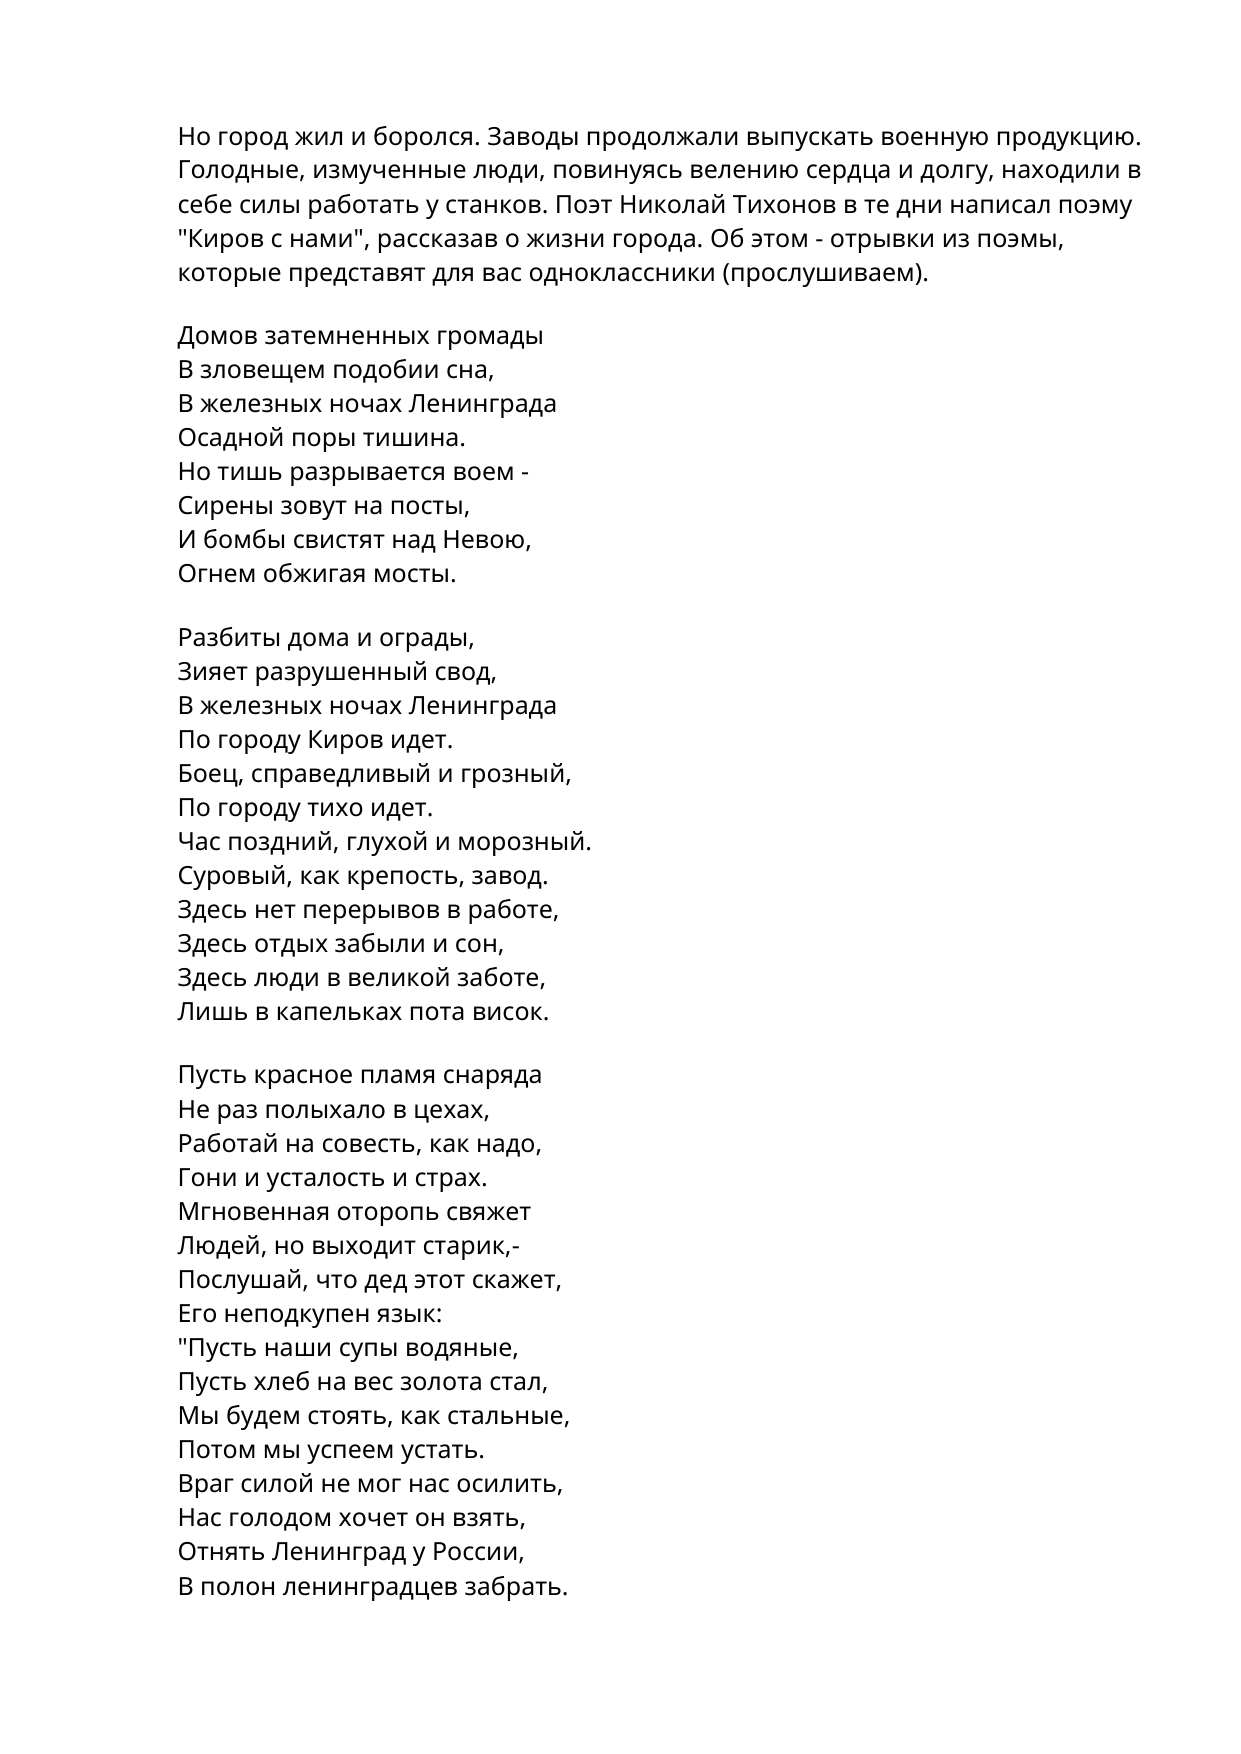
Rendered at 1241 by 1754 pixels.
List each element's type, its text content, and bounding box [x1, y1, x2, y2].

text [177, 1057, 1152, 1602]
text Разбиты дома и ограды, Зияет разрушенный свод, В железных ночах Ленинграда По городу Киров идет. Боец, справедливый и грозный, По городу тихо идет. Час поздний, глухой и морозный. Суровый, как крепость, завод. Здесь нет перерывов в работе, Здесь отдых забыли и сон, Здесь люди в великой заботе, Лишь в капельках пота висок. [177, 619, 1152, 1028]
text Но город жил и боролся. Заводы продолжали выпускать военную продукцию. Голодные, измученные люди, повинуясь велению сердца и долгу, находили в себе силы работать у станков. Поэт Николай Тихонов в те дни написал поэму "Киров с нами", рассказав о жизни города. Об этом - отрывки из поэмы, которые представят для вас одноклассники (прослушиваем). [177, 118, 1152, 288]
text Домов затемненных громады В зловещем подобии сна, В железных ночах Ленинграда Осадной поры тишина. Но тишь разрывается воем - Сирены зовут на посты, И бомбы свистят над Невою, Огнем обжигая мосты. [177, 318, 1152, 590]
